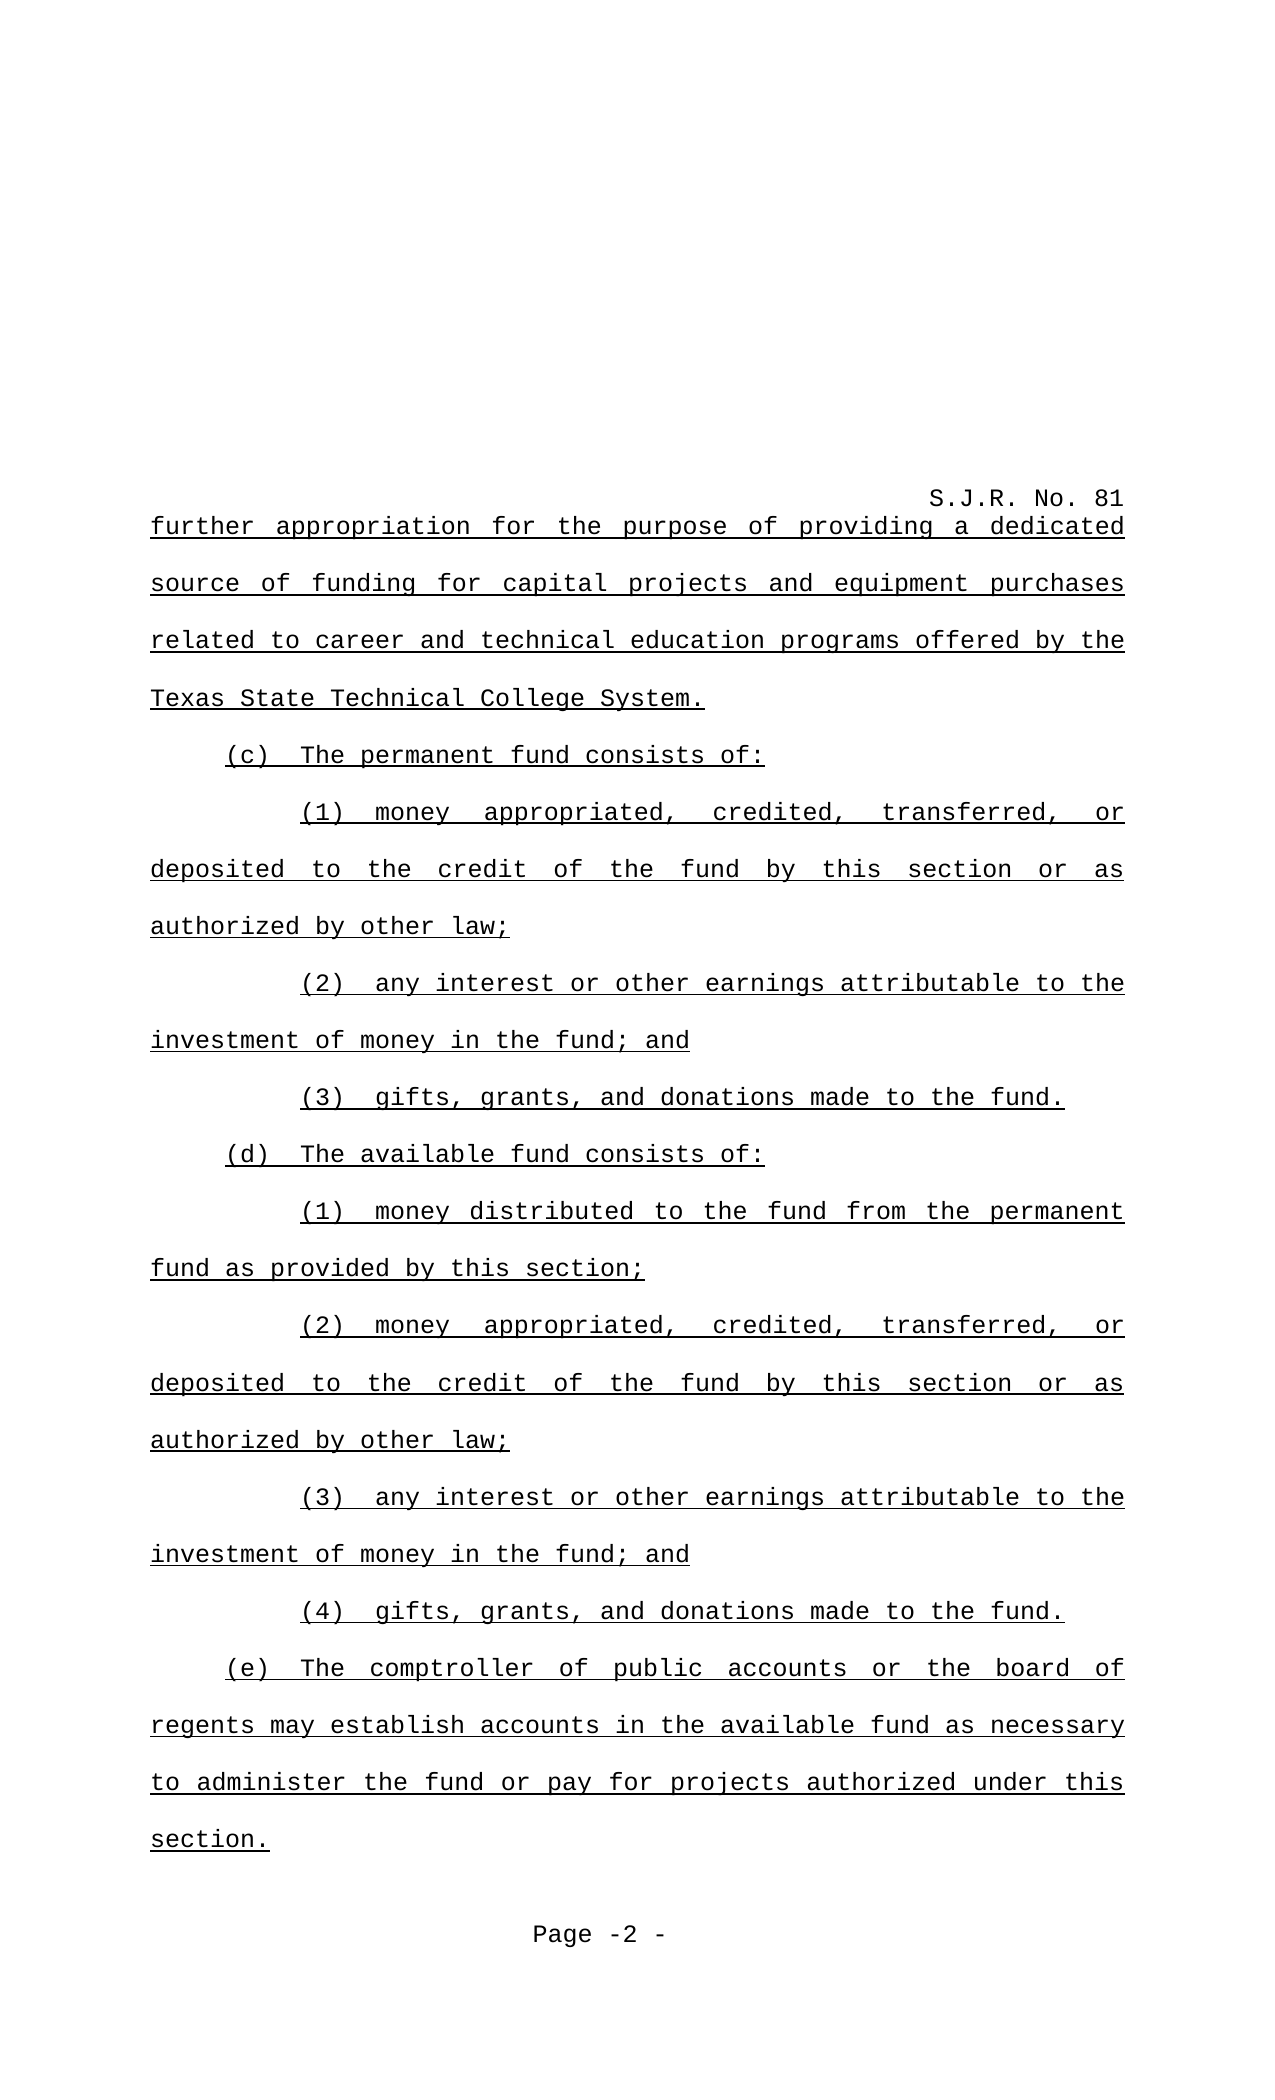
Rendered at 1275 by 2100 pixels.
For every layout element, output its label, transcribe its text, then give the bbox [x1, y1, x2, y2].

text (d) The available fund consists of: [150, 1142, 1125, 1170]
text (c) The permanent fund consists of: [150, 742, 1125, 771]
text (e) The comptroller of public accounts or the board of regents may establish accounts in the available fund as necessary to administer the fund or pay for projects authorized under this section. [150, 1795, 1125, 1855]
text (e) The comptroller of public accounts or the board of regents may establish accounts in the available fund as necessary to administer the fund or pay for projects authorized under this section. [150, 1655, 1125, 1736]
text (3) gifts, grants, and donations made to the fund. [150, 1084, 1125, 1113]
text (1) money distributed to the fund from the permanent fund as provided by this section; [150, 1199, 1125, 1284]
text (e) The comptroller of public accounts or the board of regents may establish accounts in the available fund as necessary to administer the fund or pay for projects authorized under this section. [150, 1737, 1125, 1793]
text (2) any interest or other earnings attributable to the investment of money in the fund; and [150, 970, 1125, 1056]
text (2) money appropriated, credited, transferred, or deposited to the credit of the fund by this section or as authorized by other law; [150, 1313, 1125, 1456]
text (4) gifts, grants, and donations made to the fund. [150, 1598, 1125, 1627]
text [150, 514, 1125, 537]
text (1) money appropriated, credited, transferred, or deposited to the credit of the fund by this section or as authorized by other law; [150, 799, 1125, 942]
text (3) any interest or other earnings attributable to the investment of money in the fund; and [150, 1484, 1125, 1570]
